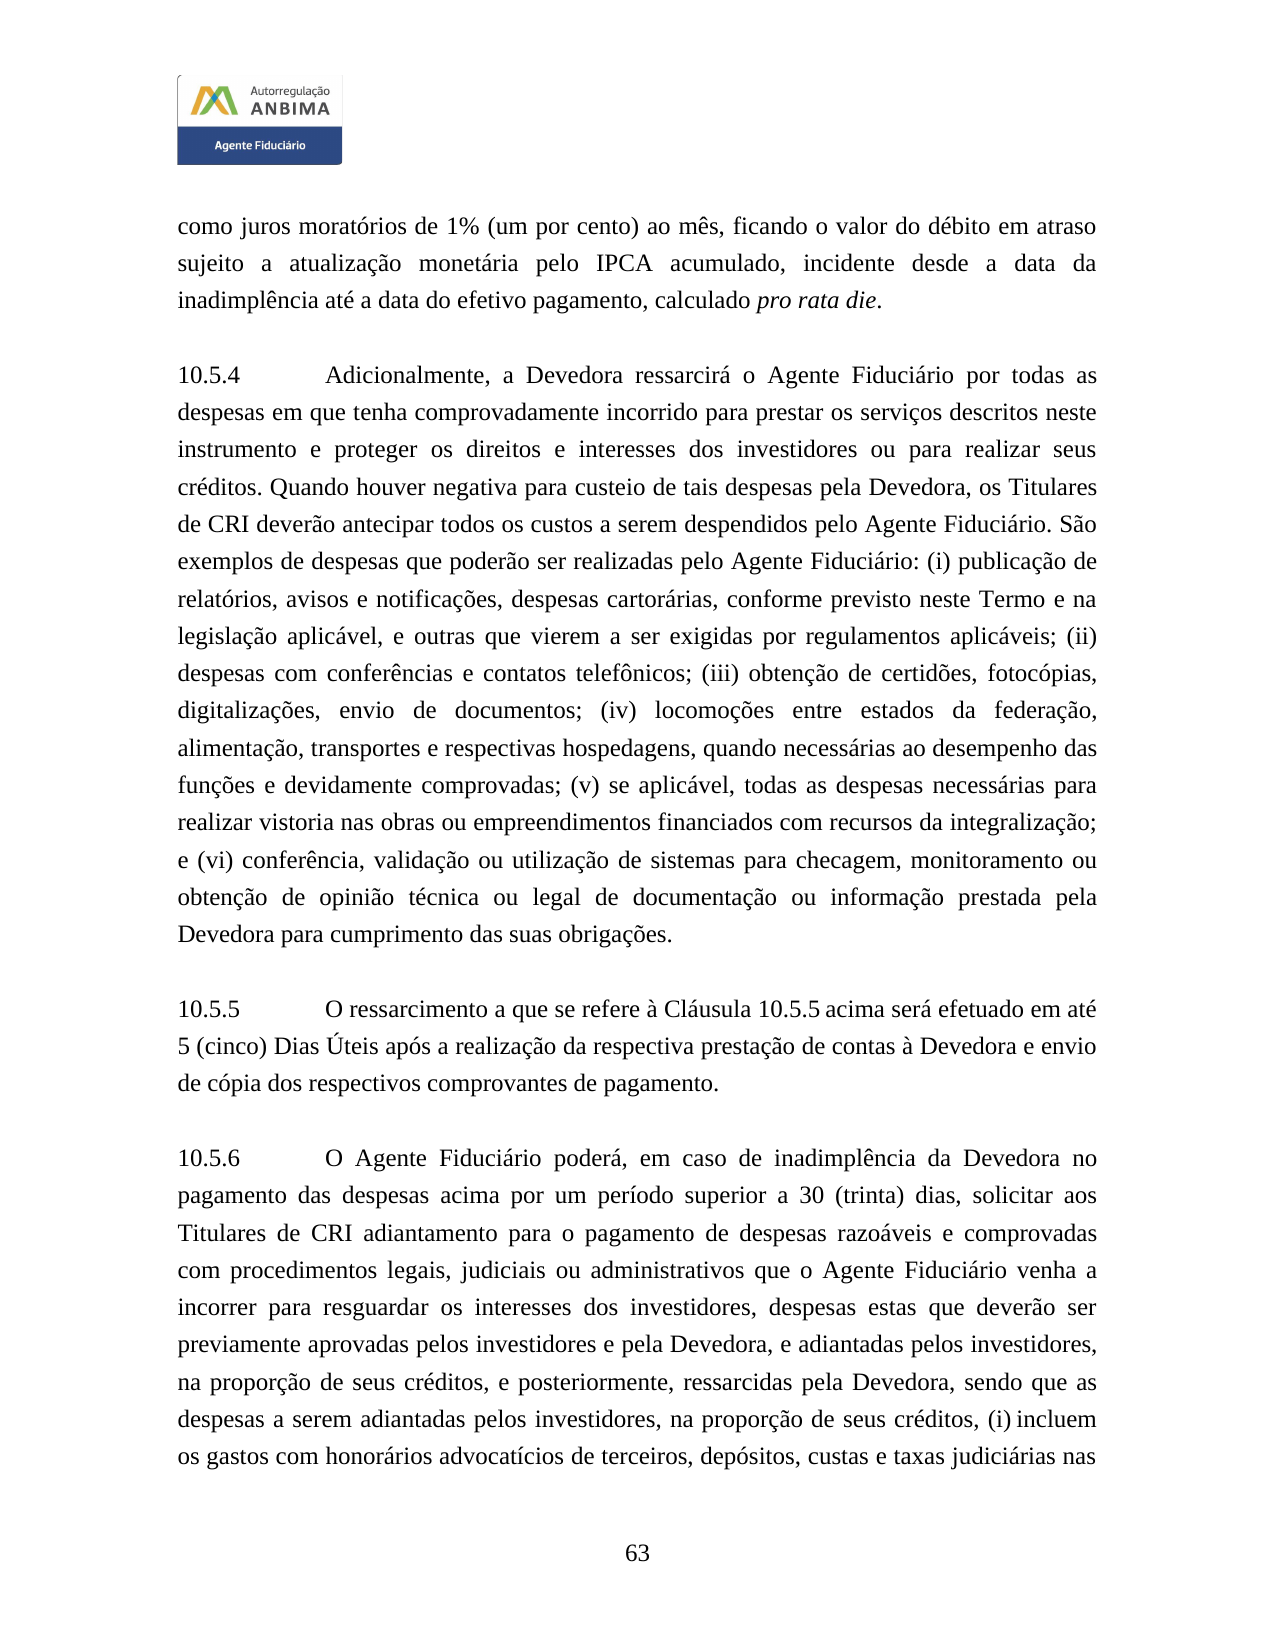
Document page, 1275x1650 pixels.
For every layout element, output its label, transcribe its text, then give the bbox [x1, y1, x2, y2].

picture [177, 75, 343, 165]
text 10.5.5 O ressarcimento a que se refere à Cláusula 10.5.5 acima será efetuado em até 5 (cinco) Dias Úteis após a realização da respectiva prestação de contas à Devedora e envio de cópia dos respectivos comprovantes de pagamento. [177, 994, 1098, 1097]
text 10.5.4 Adicionalmente, a Devedora ressarcirá o Agente Fiduciário por todas as despesas em que tenha comprovadamente incorrido para prestar os serviços descritos neste instrumento e proteger os direitos e interesses dos investidores ou para realizar seus créditos. Quando houver negativa para custeio de tais despesas pela Devedora, os Titulares de CRI deverão antecipar todos os custos a serem despendidos pelo Agente Fiduciário. São exemplos de despesas que poderão ser realizadas pelo Agente Fiduciário: (i) publicação de relatórios, avisos e notificações, despesas cartorárias, conforme previsto neste Termo e na legislação aplicável, e outras que vierem a ser exigidas por regulamentos aplicáveis; (ii) despesas com conferências e contatos telefônicos; (iii) obtenção de certidões, fotocópias, digitalizações, envio de documentos; (iv) locomoções entre estados da federação, alimentação, transportes e respectivas hospedagens, quando necessárias ao desempenho das funções e devidamente comprovadas; (v) se aplicável, todas as despesas necessárias para realizar vistoria nas obras ou empreendimentos financiados com recursos da integralização; e (vi) conferência, validação ou utilização de sistemas para checagem, monitoramento ou obtenção de opinião técnica ou legal de documentação ou informação prestada pela Devedora para cumprimento das suas obrigações. [177, 360, 1098, 948]
